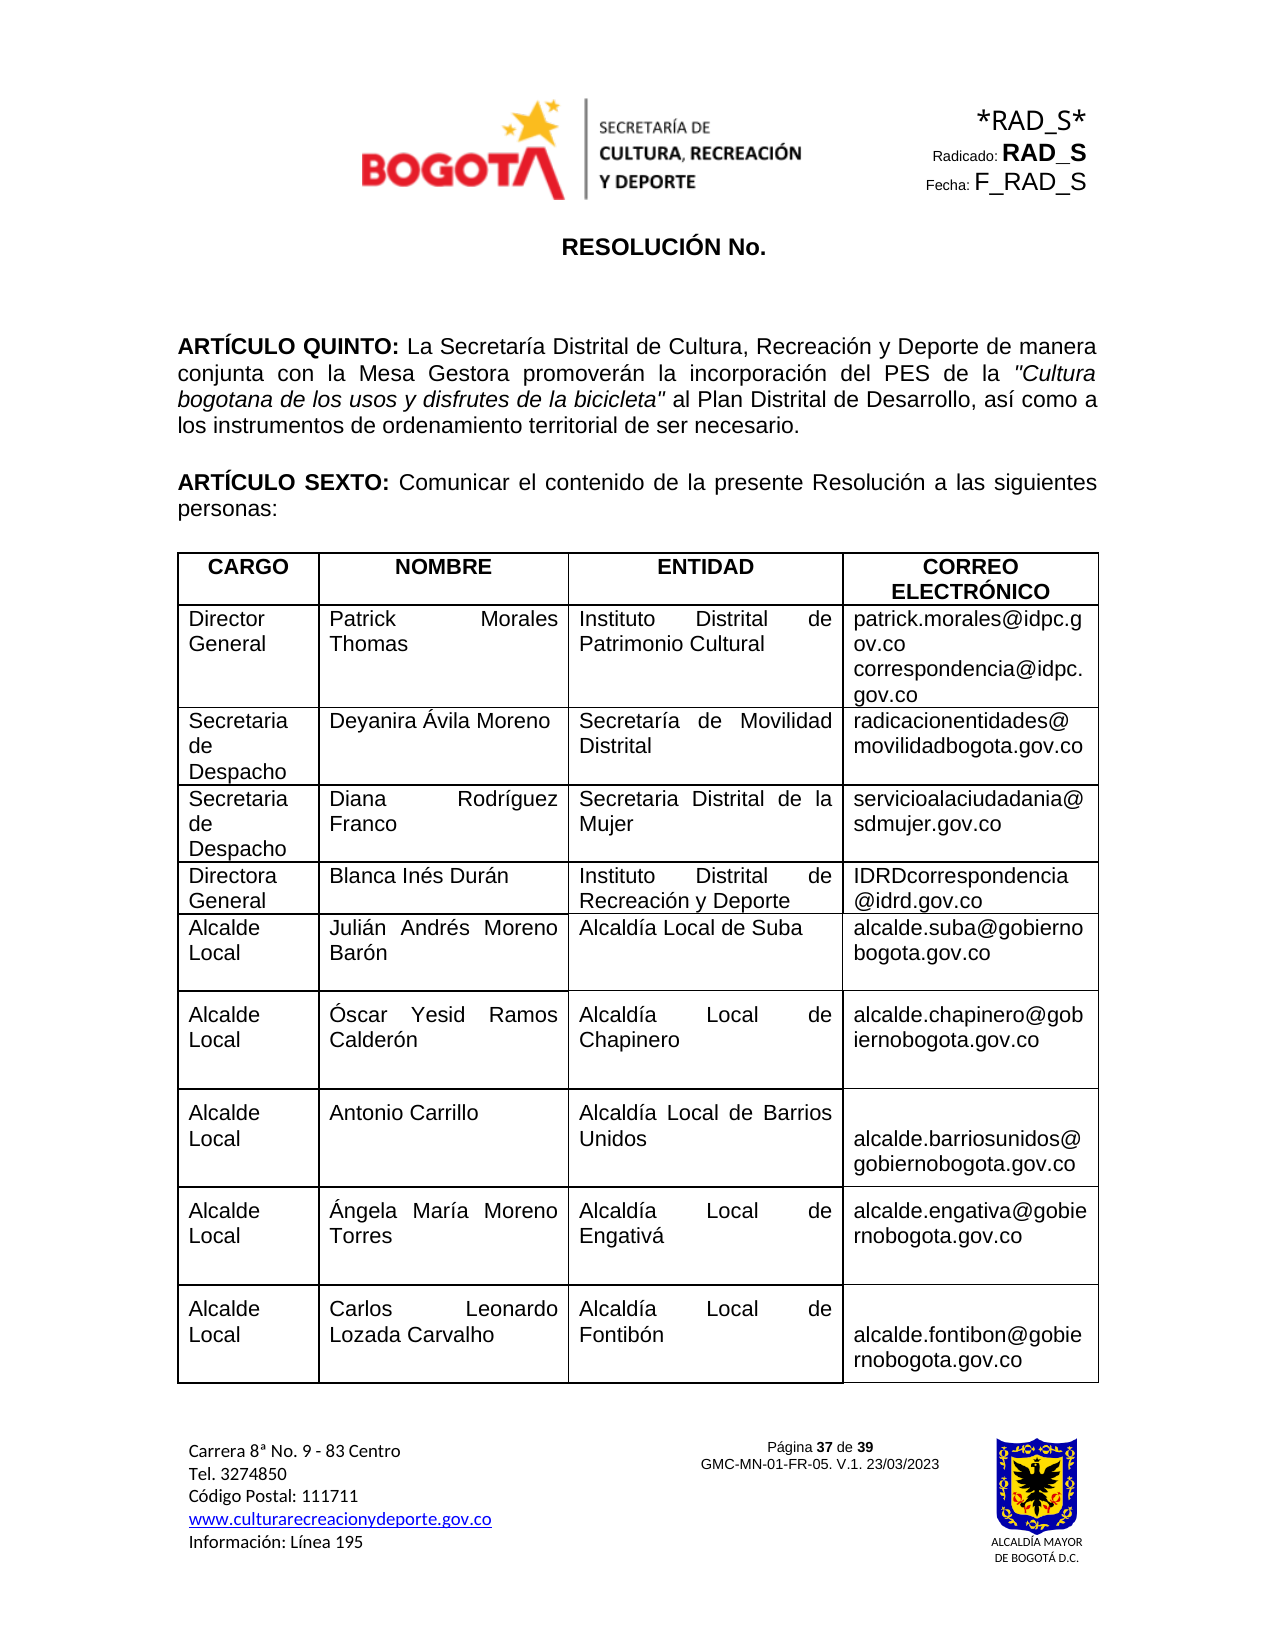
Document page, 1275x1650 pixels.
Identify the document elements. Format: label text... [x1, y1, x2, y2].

table_cell alcalde.engativa@gobiernobogota.gov.co [844, 1187, 1098, 1284]
table_cell Alcaldía Local de Engativá [569, 1188, 842, 1284]
table_cell alcalde.chapinero@gobiernobogota.gov.co [844, 991, 1098, 1088]
table_cell Carlos Leonardo Lozada Carvalho [320, 1286, 568, 1382]
table_header NOMBRE [320, 554, 568, 604]
table_cell alcalde.suba@gobiernobogota.gov.co [843, 914, 1098, 990]
table_cell Alcaldía Local de Chapinero [569, 991, 842, 1088]
table_cell Instituto Distrital de Patrimonio Cultural [569, 606, 842, 707]
table_cell Alcaldía Local de Suba [569, 914, 842, 990]
table_cell Julián Andrés Moreno Barón [320, 915, 568, 990]
table_cell Alcalde Local [179, 1286, 318, 1382]
table_cell Antonio Carrillo [320, 1090, 568, 1186]
table_cell Secretaria de Despacho [179, 708, 318, 784]
table_cell Alcalde Local [179, 1090, 318, 1186]
table_cell Alcaldía Local de Barrios Unidos [569, 1090, 842, 1186]
table_cell alcalde.fontibon@gobiernobogota.gov.co [844, 1285, 1098, 1382]
table_cell IDRDcorrespondencia@idrd.gov.co [844, 863, 1098, 913]
table_cell Alcalde Local [179, 915, 318, 990]
table_cell Director General [179, 606, 318, 707]
table_cell patrick.morales@idpc.gov.co correspondencia@idpc.gov.co [844, 606, 1098, 707]
table_cell Deyanira Ávila Moreno [320, 708, 568, 784]
table_cell Diana Rodríguez Franco [320, 786, 568, 861]
table_cell Óscar Yesid Ramos Calderón [320, 992, 568, 1088]
picture [996, 1438, 1077, 1535]
table_cell Alcalde Local [179, 992, 318, 1088]
table_cell Directora General [179, 863, 318, 913]
table_cell Alcalde Local [179, 1188, 318, 1284]
table_cell Secretaria de Despacho [179, 786, 318, 861]
table_cell Patrick Morales Thomas [320, 606, 568, 707]
text ARTÍCULO SEXTO: Comunicar el contenido de la presente Resolución a las siguientes personas: [177, 469, 1098, 522]
table_cell Instituto Distrital de Recreación y Deporte [569, 863, 842, 913]
table_cell radicacionentidades@movilidadbogota.gov.co [844, 708, 1098, 784]
text ARTÍCULO QUINTO: La Secretaría Distrital de Cultura, Recreación y Deporte de manera conjunta con la Mesa Gestora promoverán la incorporación del PES de la "Cultura bogotana de los usos y disfrutes de la bicicleta" al Plan Distrital de Desarrollo, así como a los instrumentos de ordenamiento territorial de ser necesario. [177, 333, 1098, 438]
table_header ENTIDAD [569, 554, 842, 604]
table_cell Blanca Inés Durán [320, 863, 568, 913]
table_cell Alcaldía Local de Fontibón [569, 1286, 842, 1382]
table_cell Secretaria Distrital de la Mujer [569, 786, 842, 861]
table_cell servicioalaciudadania@sdmujer.gov.co [844, 786, 1098, 861]
picture [362, 98, 802, 200]
table_cell alcalde.barriosunidos@gobiernobogota.gov.co [844, 1089, 1098, 1186]
table_cell Ángela María Moreno Torres [320, 1188, 568, 1284]
table_cell Secretaría de Movilidad Distrital [569, 708, 842, 784]
table_header CARGO [179, 554, 318, 604]
table_header CORREO ELECTRÓNICO [844, 554, 1098, 604]
